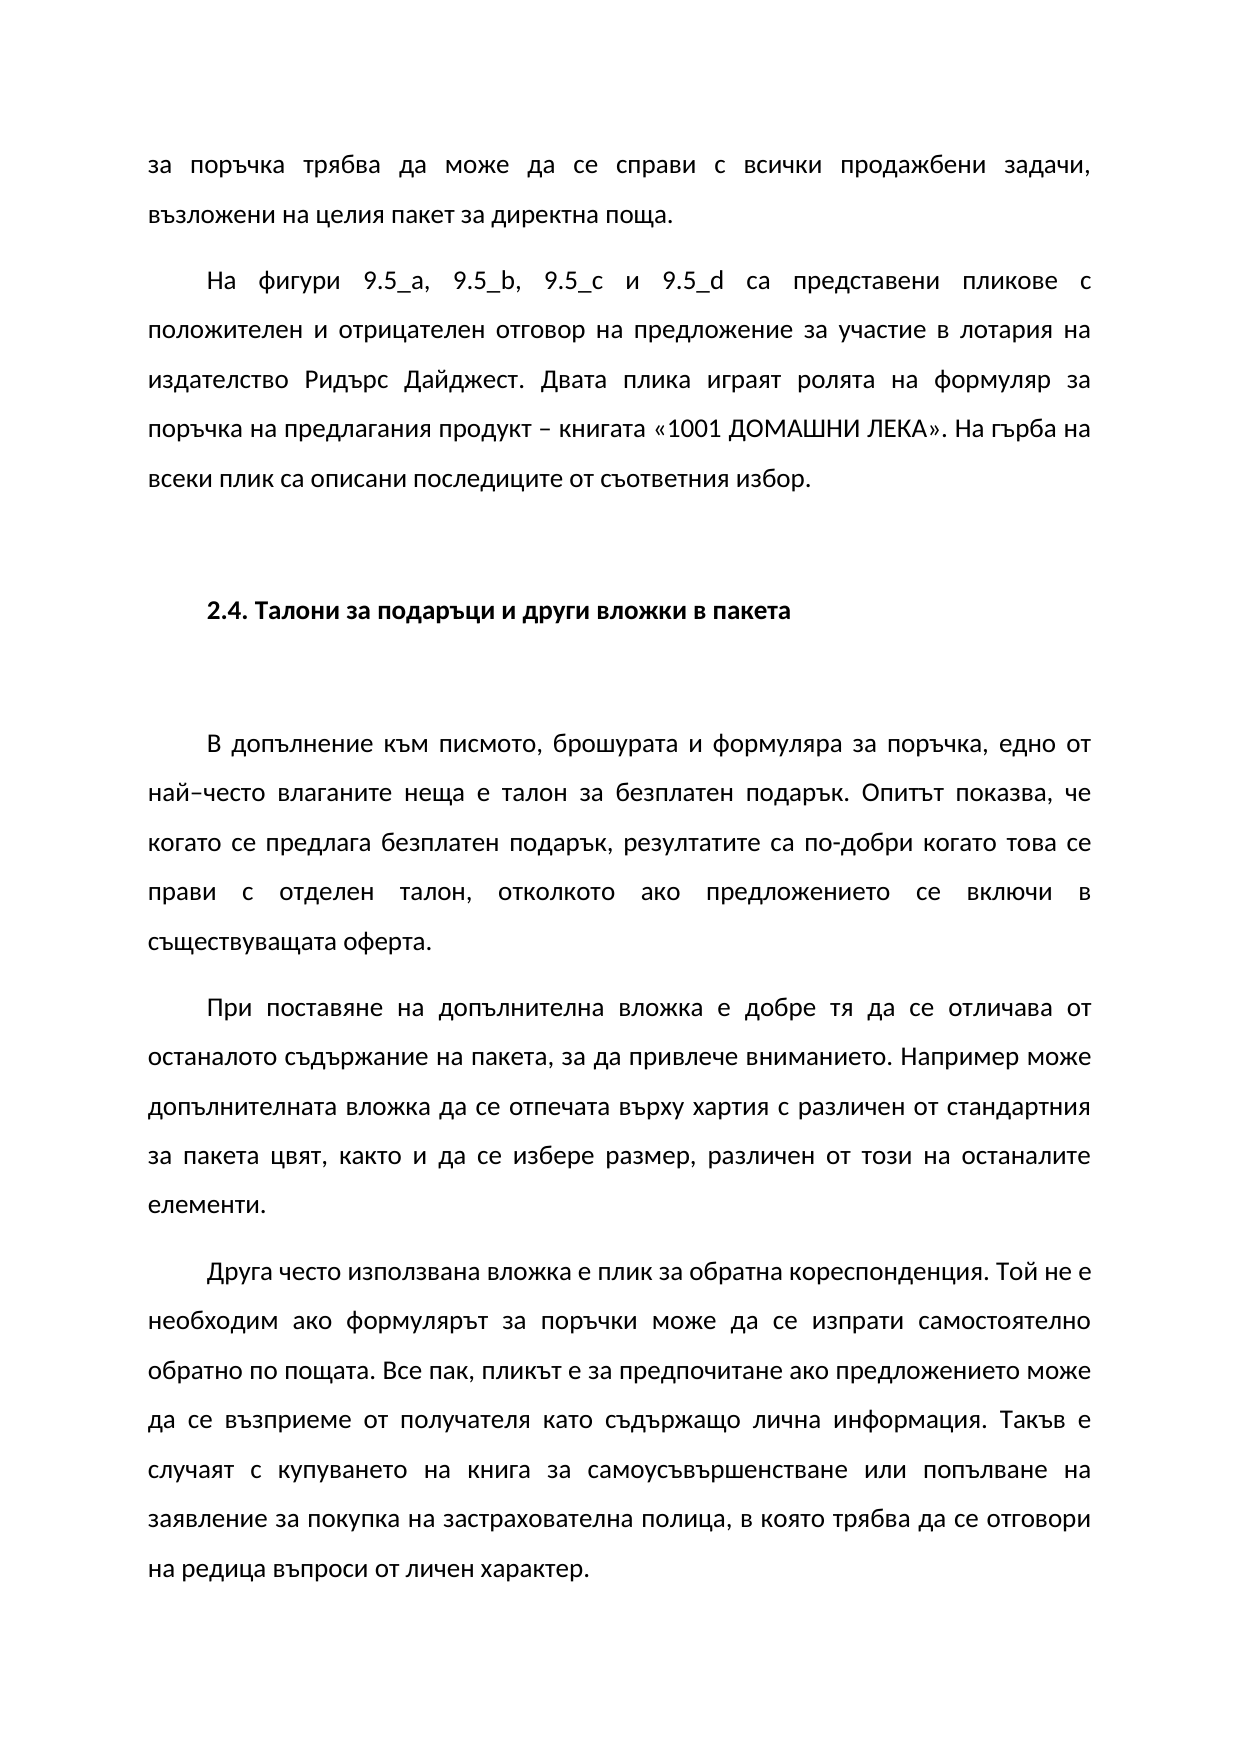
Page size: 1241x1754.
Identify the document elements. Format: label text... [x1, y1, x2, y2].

text В допълнение към писмото, брошурата и формуляра за поръчка, едно от най–често влаганите неща е талон за безплатен подарък. Опитът показва, че когато се предлага безплатен подарък, резултатите са по-добри когато това се прави с отделен талон, отколкото ако предложението се включи в съществуващата оферта. [148, 726, 1093, 957]
text На фигури 9.5_a, 9.5_b, 9.5_c и 9.5_d са представени пликове с положителен и отрицателен отговор на предложение за участие в лотария на издателство Ридърс Дайджест. Двата плика играят ролята на формуляр за поръчка на предлагания продукт – книгата «1001 ДОМАШНИ ЛЕКА». На гърба на всеки плик са описани последиците от съответния избор. [148, 263, 1093, 494]
text При поставяне на допълнителна вложка е добре тя да се отличава от останалото съдържание на пакета, за да привлече вниманието. Например може допълнителната вложка да се отпечата върху хартия с различен от стандартния за пакета цвят, както и да се избере размер, различен от този на останалите елементи. [148, 990, 1093, 1221]
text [148, 148, 1093, 230]
text 2.4. Талони за подаръци и други вложки в пакета [148, 593, 1093, 626]
text Друга често използвана вложка е плик за обратна кореспонденция. Той не е необходим ако формулярът за поръчки може да се изпрати самостоятелно обратно по пощата. Все пак, пликът е за предпочитане ако предложението може да се възприеме от получателя като съдържащо лична информация. Такъв е случаят с купуването на книга за самоусъвършенстване или попълване на заявление за покупка на застрахователна полица, в която трябва да се отговори на редица въпроси от личен характер. [148, 1254, 1093, 1584]
